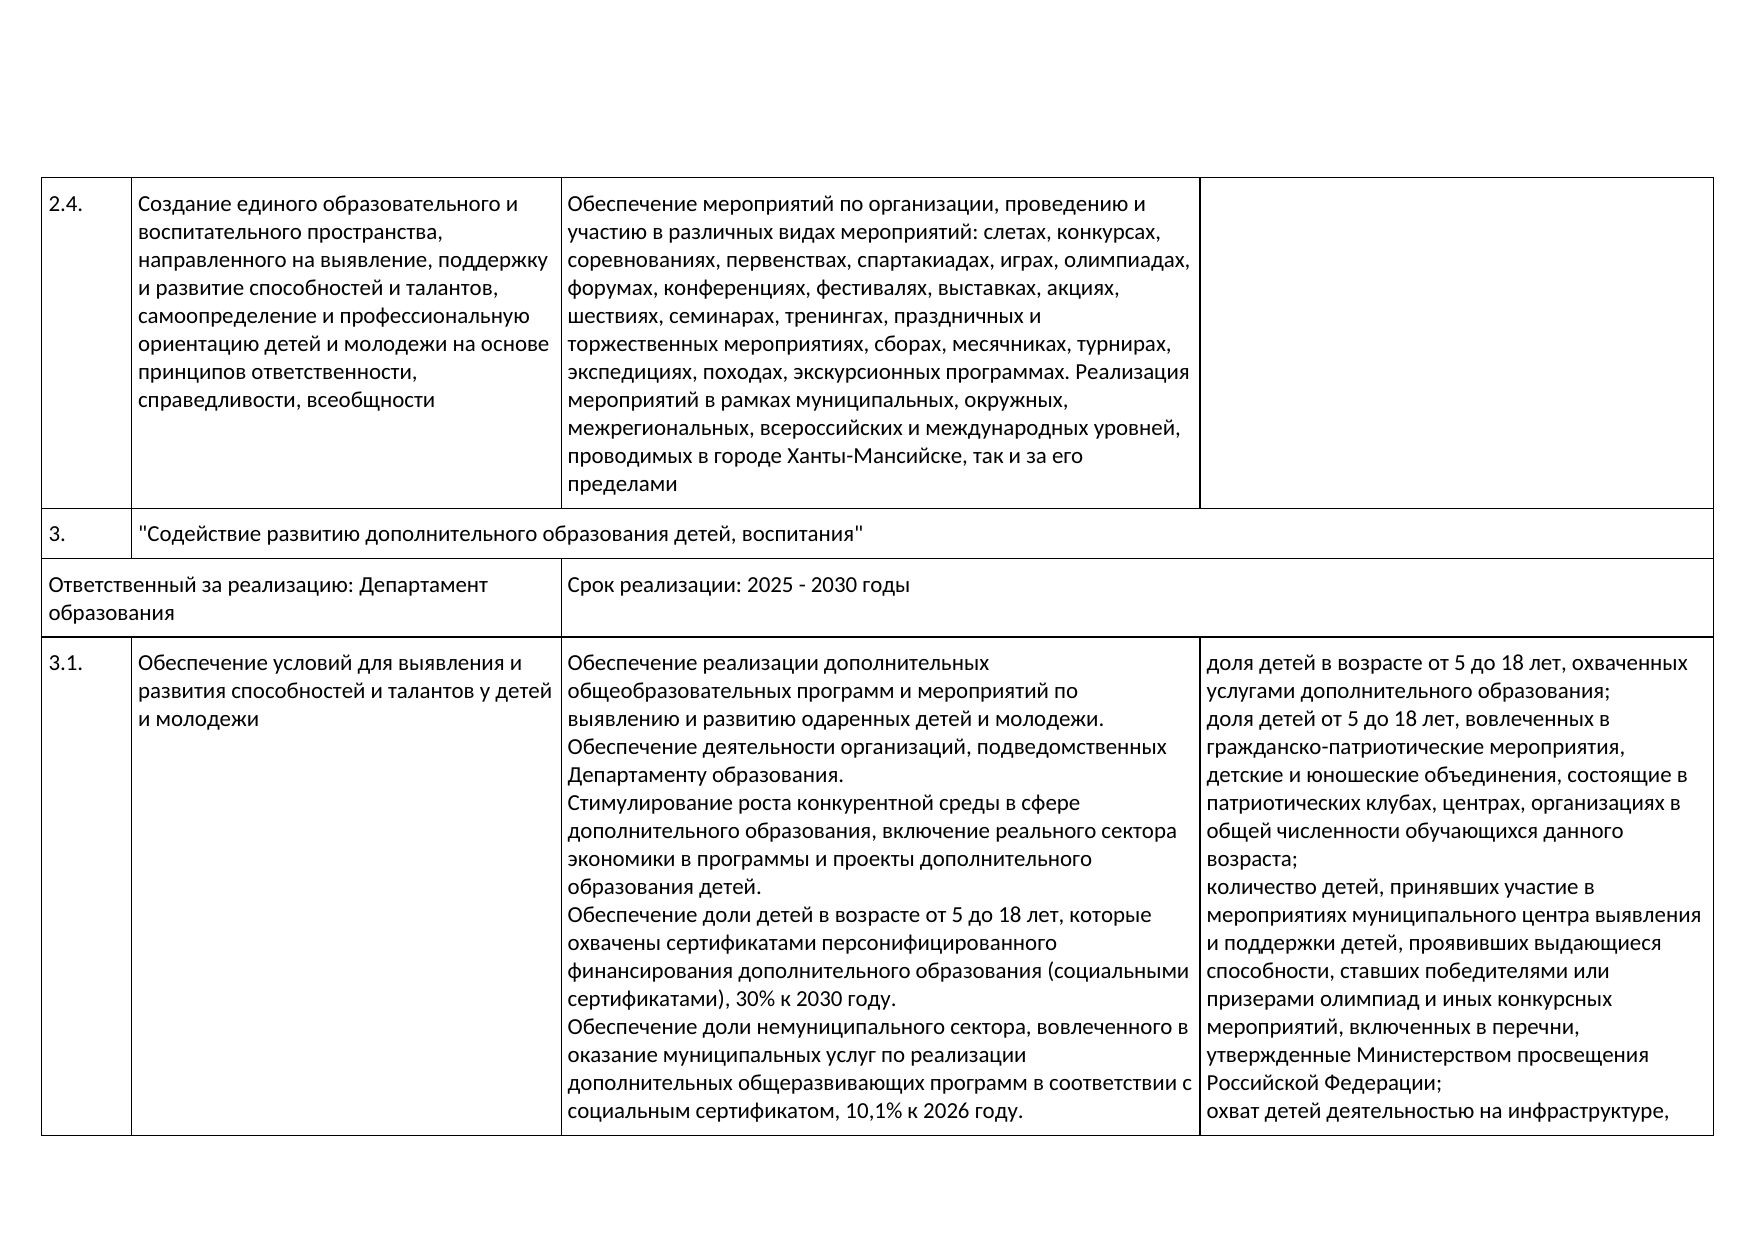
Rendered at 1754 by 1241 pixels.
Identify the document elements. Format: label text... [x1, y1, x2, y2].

table_cell [1201, 178, 1713, 508]
table_cell 3.1. [42, 638, 131, 1135]
table_cell Создание единого образовательного и воспитательного пространства, направленного на выявление, поддержку и развитие способностей и талантов, самоопределение и профессиональную ориентацию детей и молодежи на основе принципов ответственности, справедливости, всеобщности [132, 178, 561, 508]
table_cell Ответственный за реализацию: Департамент образования [42, 559, 561, 636]
table_cell "Содействие развитию дополнительного образования детей, воспитания" [132, 509, 1713, 558]
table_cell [1201, 638, 1713, 1135]
table_cell Срок реализации: 2025 - 2030 годы [562, 559, 1713, 636]
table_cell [562, 638, 1199, 1135]
table_cell 3. [42, 509, 131, 558]
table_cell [132, 638, 561, 1135]
table_cell Обеспечение мероприятий по организации, проведению и участию в различных видах мероприятий: слетах, конкурсах, соревнованиях, первенствах, спартакиадах, играх, олимпиадах, форумах, конференциях, фестивалях, выставках, акциях, шествиях, семинарах, тренингах, праздничных и торжественных мероприятиях, сборах, месячниках, турнирах, экспедициях, походах, экскурсионных программах. Реализация мероприятий в рамках муниципальных, окружных, межрегиональных, всероссийских и международных уровней, проводимых в городе Ханты-Мансийске, так и за его пределами [562, 178, 1199, 508]
table_cell 2.4. [42, 178, 131, 508]
